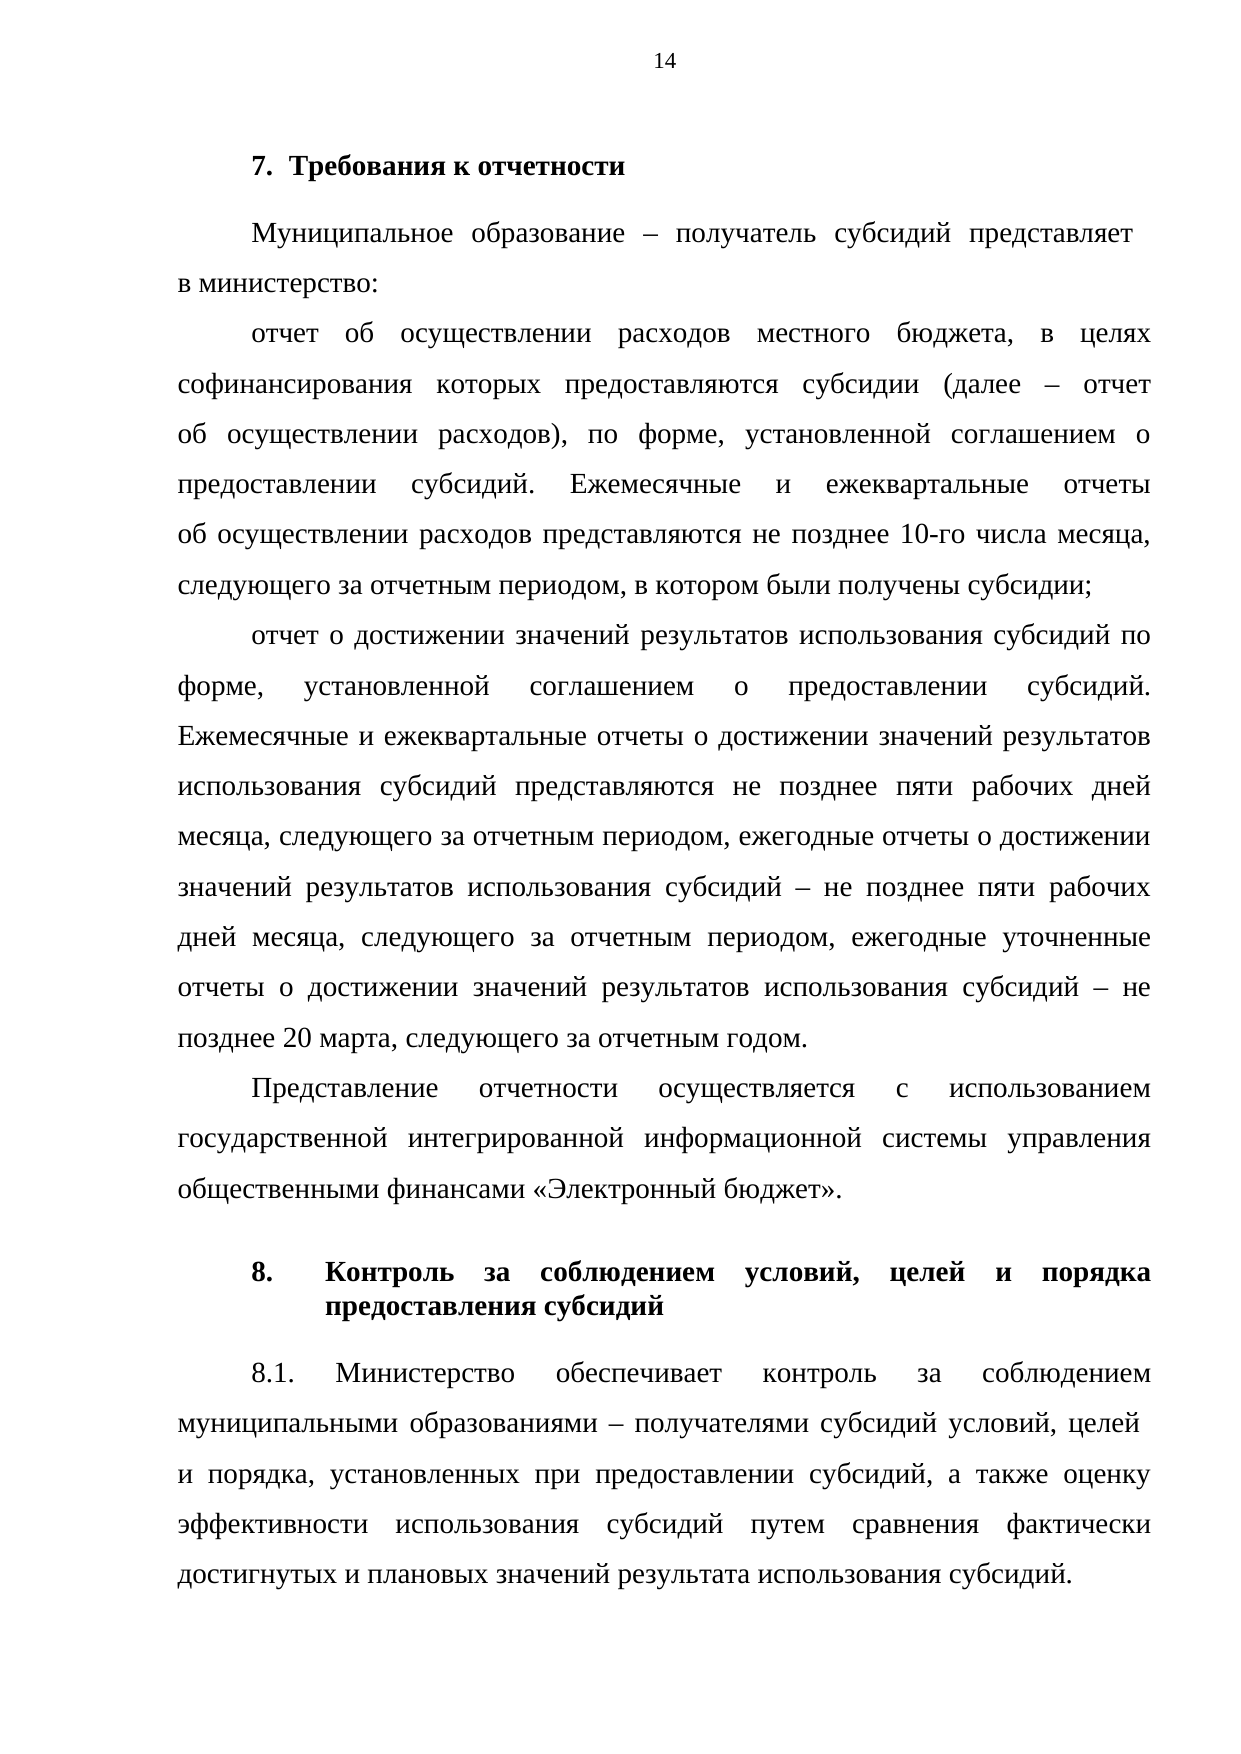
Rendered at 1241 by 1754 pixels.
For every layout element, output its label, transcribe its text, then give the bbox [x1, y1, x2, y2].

list Контроль за соблюдением условий, целей и порядка предоставления субсидий [251, 1254, 1152, 1322]
text 8.1. Министерство обеспечивает контроль за соблюдением муниципальными образованиями – получателями субсидий условий, целей и порядка, установленных при предоставлении субсидий, а также оценку эффективности использования субсидий путем сравнения фактически достигнутых и плановых значений результата использования субсидий. [177, 1355, 1152, 1590]
text отчет об осуществлении расходов местного бюджета, в целях софинансирования которых предоставляются субсидии (далее – отчет об осуществлении расходов), по форме, установленной соглашением о предоставлении субсидий. Ежемесячные и ежеквартальные отчеты об осуществлении расходов представляются не позднее 10-го числа месяца, следующего за отчетным периодом, в котором были получены субсидии; [177, 315, 1152, 601]
list Требования к отчетности [251, 148, 1152, 181]
text Представление отчетности осуществляется с использованием государственной интегрированной информационной системы управления общественными финансами «Электронный бюджет». [177, 1070, 1152, 1204]
text отчет о достижении значений результатов использования субсидий по форме, установленной соглашением о предоставлении субсидий. Ежемесячные и ежеквартальные отчеты о достижении значений результатов использования субсидий представляются не позднее пяти рабочих дней месяца, следующего за отчетным периодом, ежегодные отчеты о достижении значений результатов использования субсидий – не позднее пяти рабочих дней месяца, следующего за отчетным периодом, ежегодные уточненные отчеты о достижении значений результатов использования субсидий – не позднее 20 марта, следующего за отчетным годом. [177, 617, 1152, 1053]
text Муниципальное образование – получатель субсидий представляет в министерство: [177, 215, 1152, 299]
